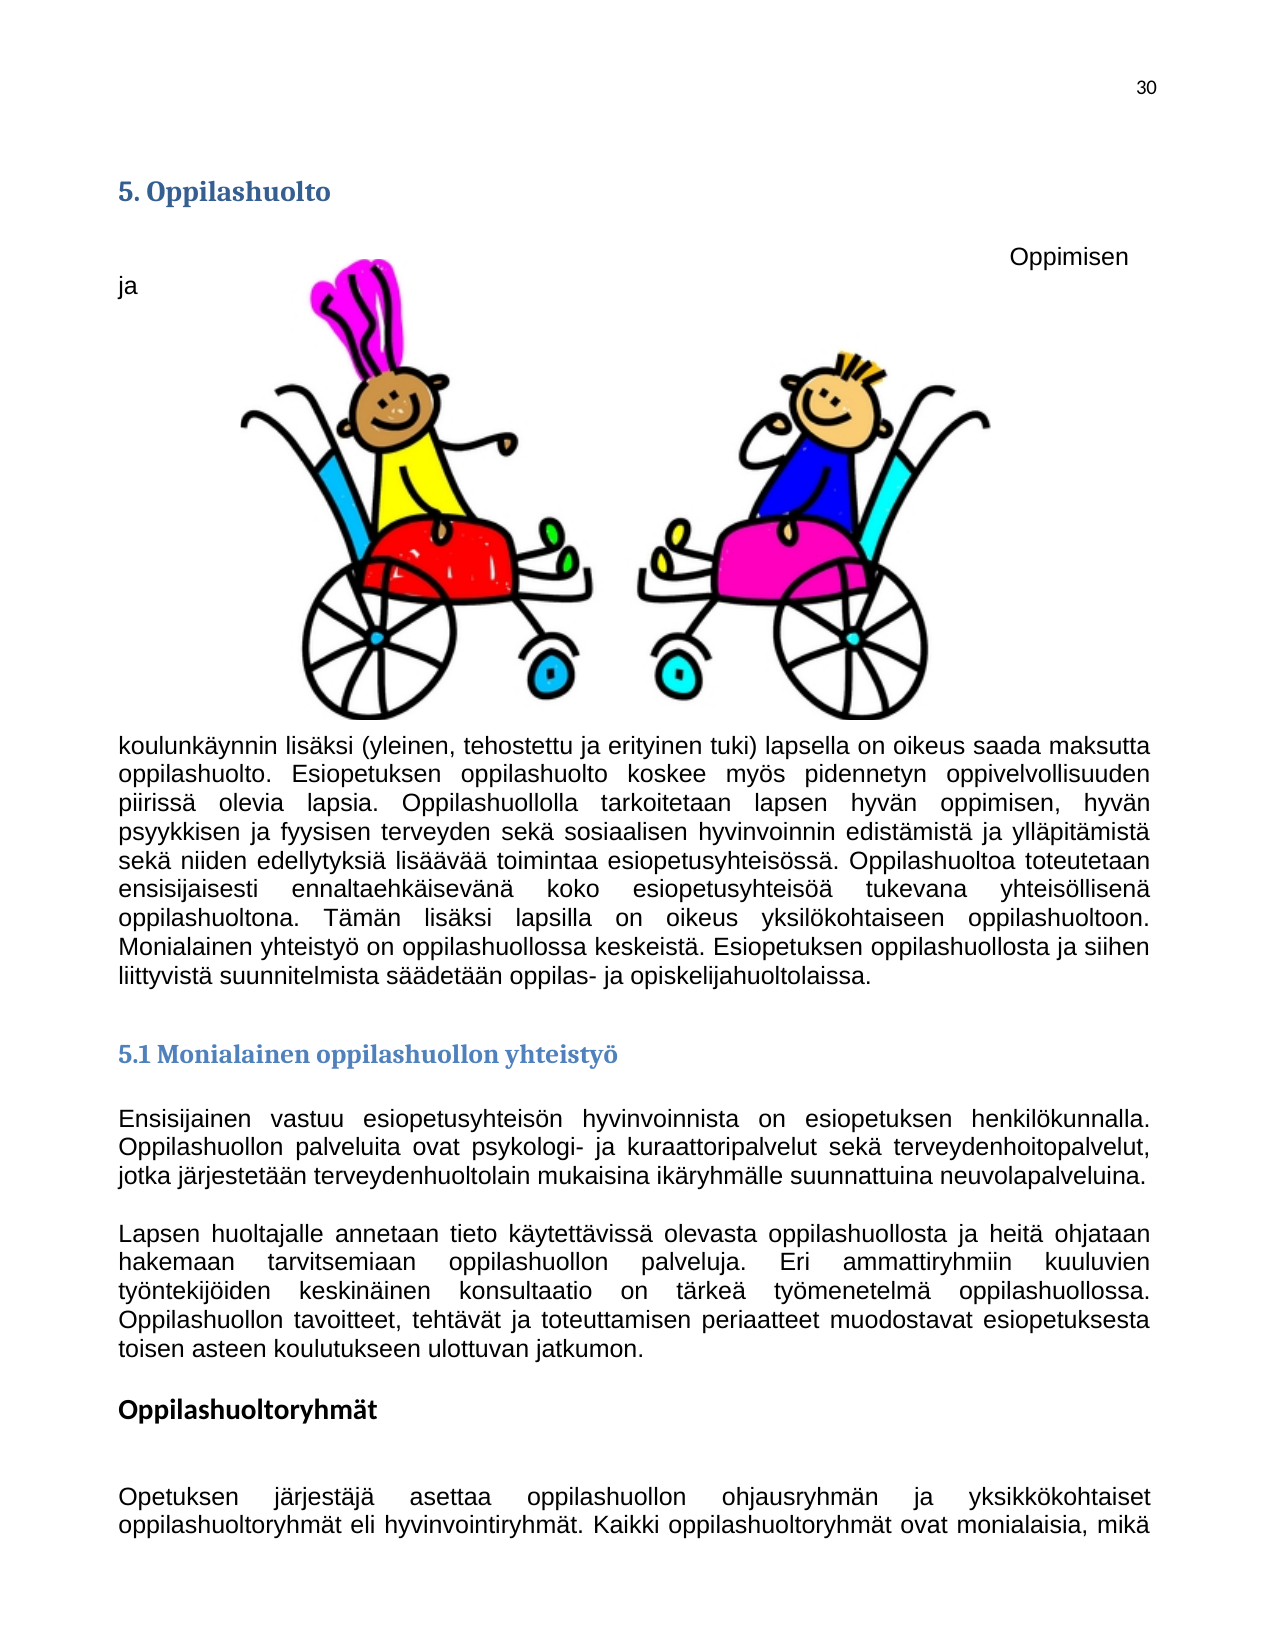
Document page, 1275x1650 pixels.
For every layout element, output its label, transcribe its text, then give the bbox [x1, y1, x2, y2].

text Oppilashuoltoryhmät [118, 1391, 1157, 1427]
subtitle 5. Oppilashuolto [118, 175, 1157, 208]
text Ensisijainen vastuu esiopetusyhteisön hyvinvoinnista on esiopetuksen henkilökunnalla. Oppilashuollon palveluita ovat psykologi- ja kuraattoripalvelut sekä terveydenhoitopalvelut, jotka järjestetään terveydenhuoltolain mukaisina ikäryhmälle suunnattuina neuvolapalveluina. [118, 1103, 1152, 1190]
subtitle 5.1 Monialainen oppilashuollon yhteistyö [118, 1039, 1157, 1070]
picture [240, 259, 991, 718]
text Lapsen huoltajalle annetaan tieto käytettävissä olevasta oppilashuollosta ja heitä ohjataan hakemaan tarvitsemiaan oppilashuollon palveluja. Eri ammattiryhmiin kuuluvien työntekijöiden keskinäinen konsultaatio on tärkeä työmenetelmä oppilashuollossa. Oppilashuollon tavoitteet, tehtävät ja toteuttamisen periaatteet muodostavat esiopetuksesta toisen asteen koulutukseen ulottuvan jatkumon. [118, 1218, 1152, 1362]
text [118, 1482, 1152, 1539]
